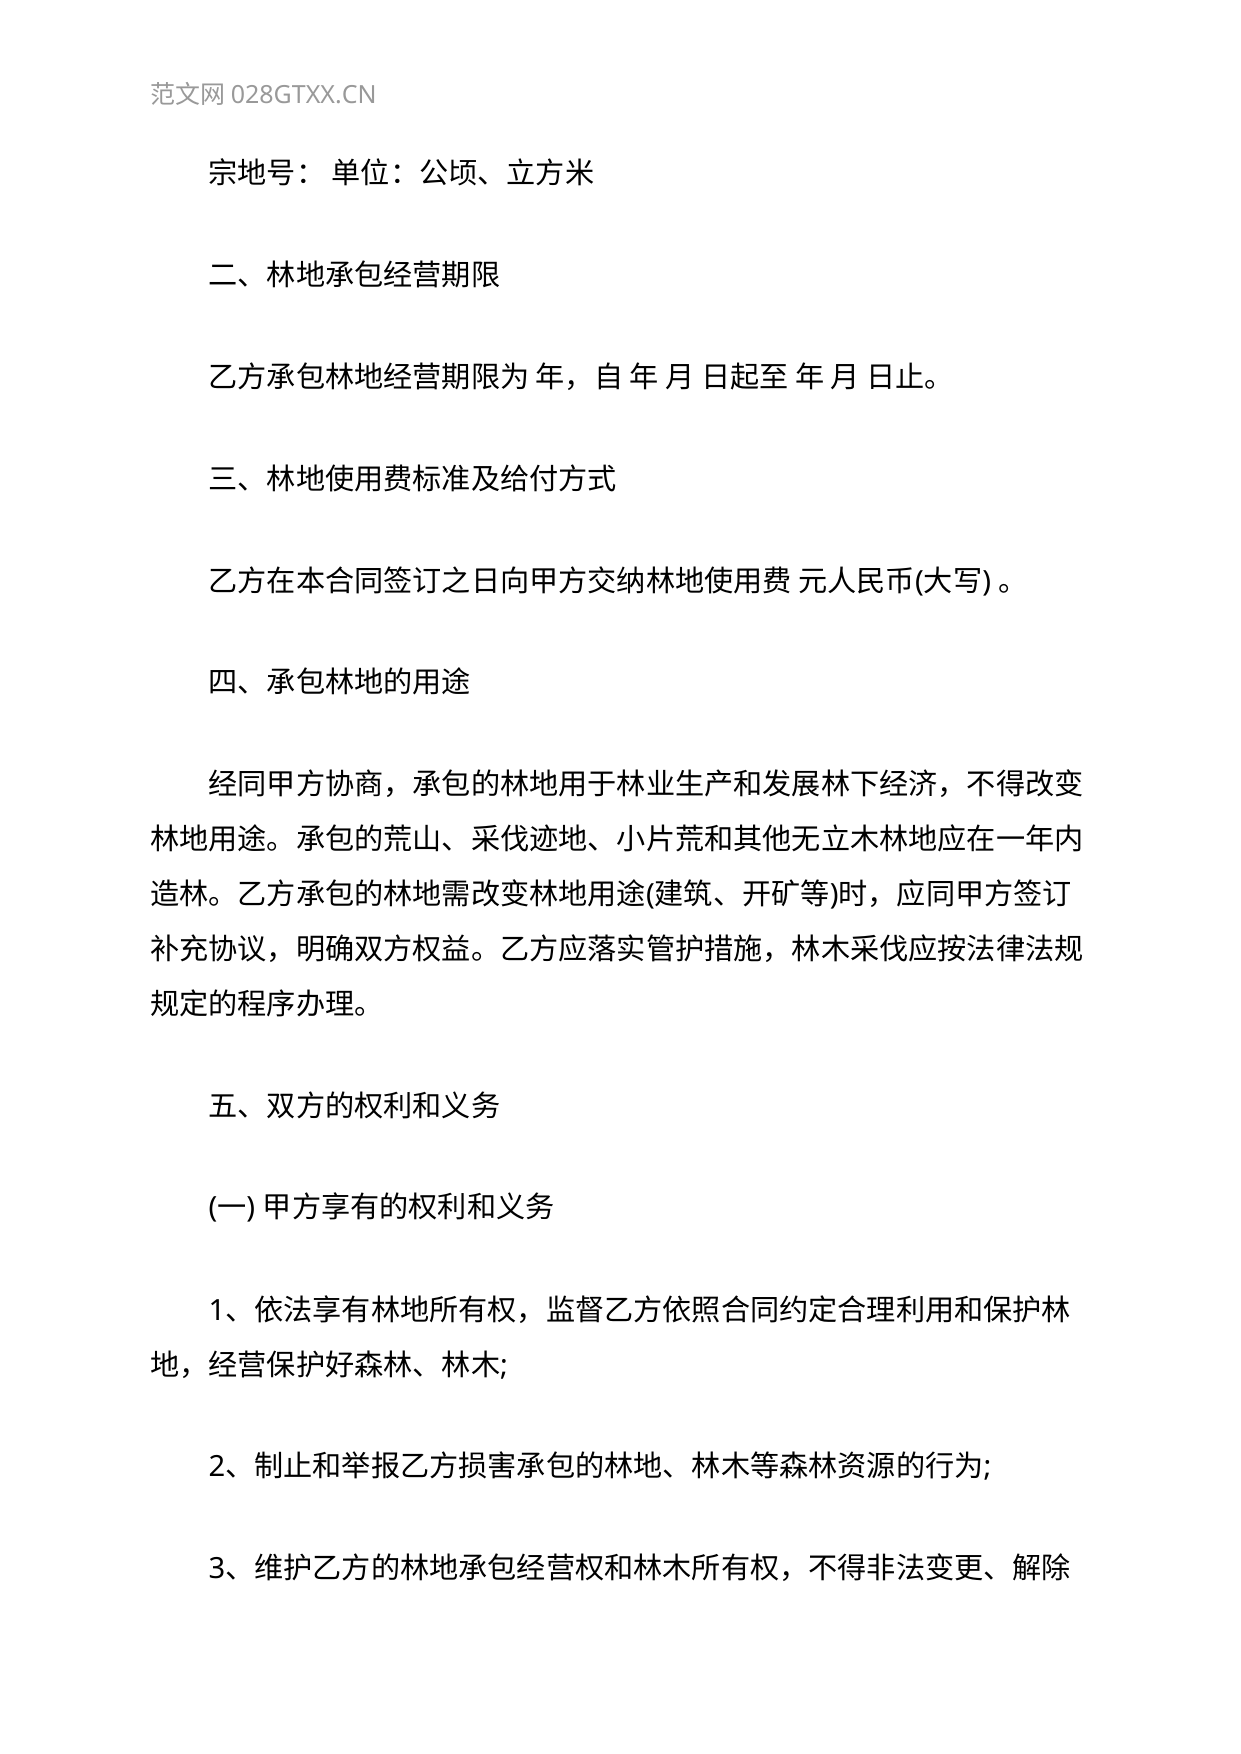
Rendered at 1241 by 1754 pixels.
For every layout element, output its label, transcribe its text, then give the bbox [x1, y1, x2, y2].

text (一) 甲方享有的权利和义务 [150, 1184, 1090, 1226]
text 四、承包林地的用途 [150, 659, 1090, 701]
text 乙方在本合同签订之日向甲方交纳林地使用费 元人民币(大写) 。 [150, 557, 1090, 599]
text 乙方承包林地经营期限为 年，自 年 月 日起至 年 月 日止。 [150, 353, 1090, 396]
text 二、林地承包经营期限 [150, 252, 1090, 294]
text 三、林地使用费标准及给付方式 [150, 455, 1090, 498]
text 五、双方的权利和义务 [150, 1082, 1090, 1124]
text 1、依法享有林地所有权，监督乙方依照合同约定合理利用和保护林地，经营保护好森林、林木; [150, 1286, 1090, 1383]
text 经同甲方协商，承包的林地用于林业生产和发展林下经济，不得改变林地用途。承包的荒山、采伐迹地、小片荒和其他无立木林地应在一年内造林。乙方承包的林地需改变林地用途(建筑、开矿等)时，应同甲方签订补充协议，明确双方权益。乙方应落实管护措施，林木采伐应按法律法规规定的程序办理。 [150, 761, 1090, 1023]
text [150, 1545, 1090, 1587]
text 宗地号： 单位：公顷、立方米 [150, 150, 1090, 192]
text 2、制止和举报乙方损害承包的林地、林木等森林资源的行为; [150, 1443, 1090, 1485]
